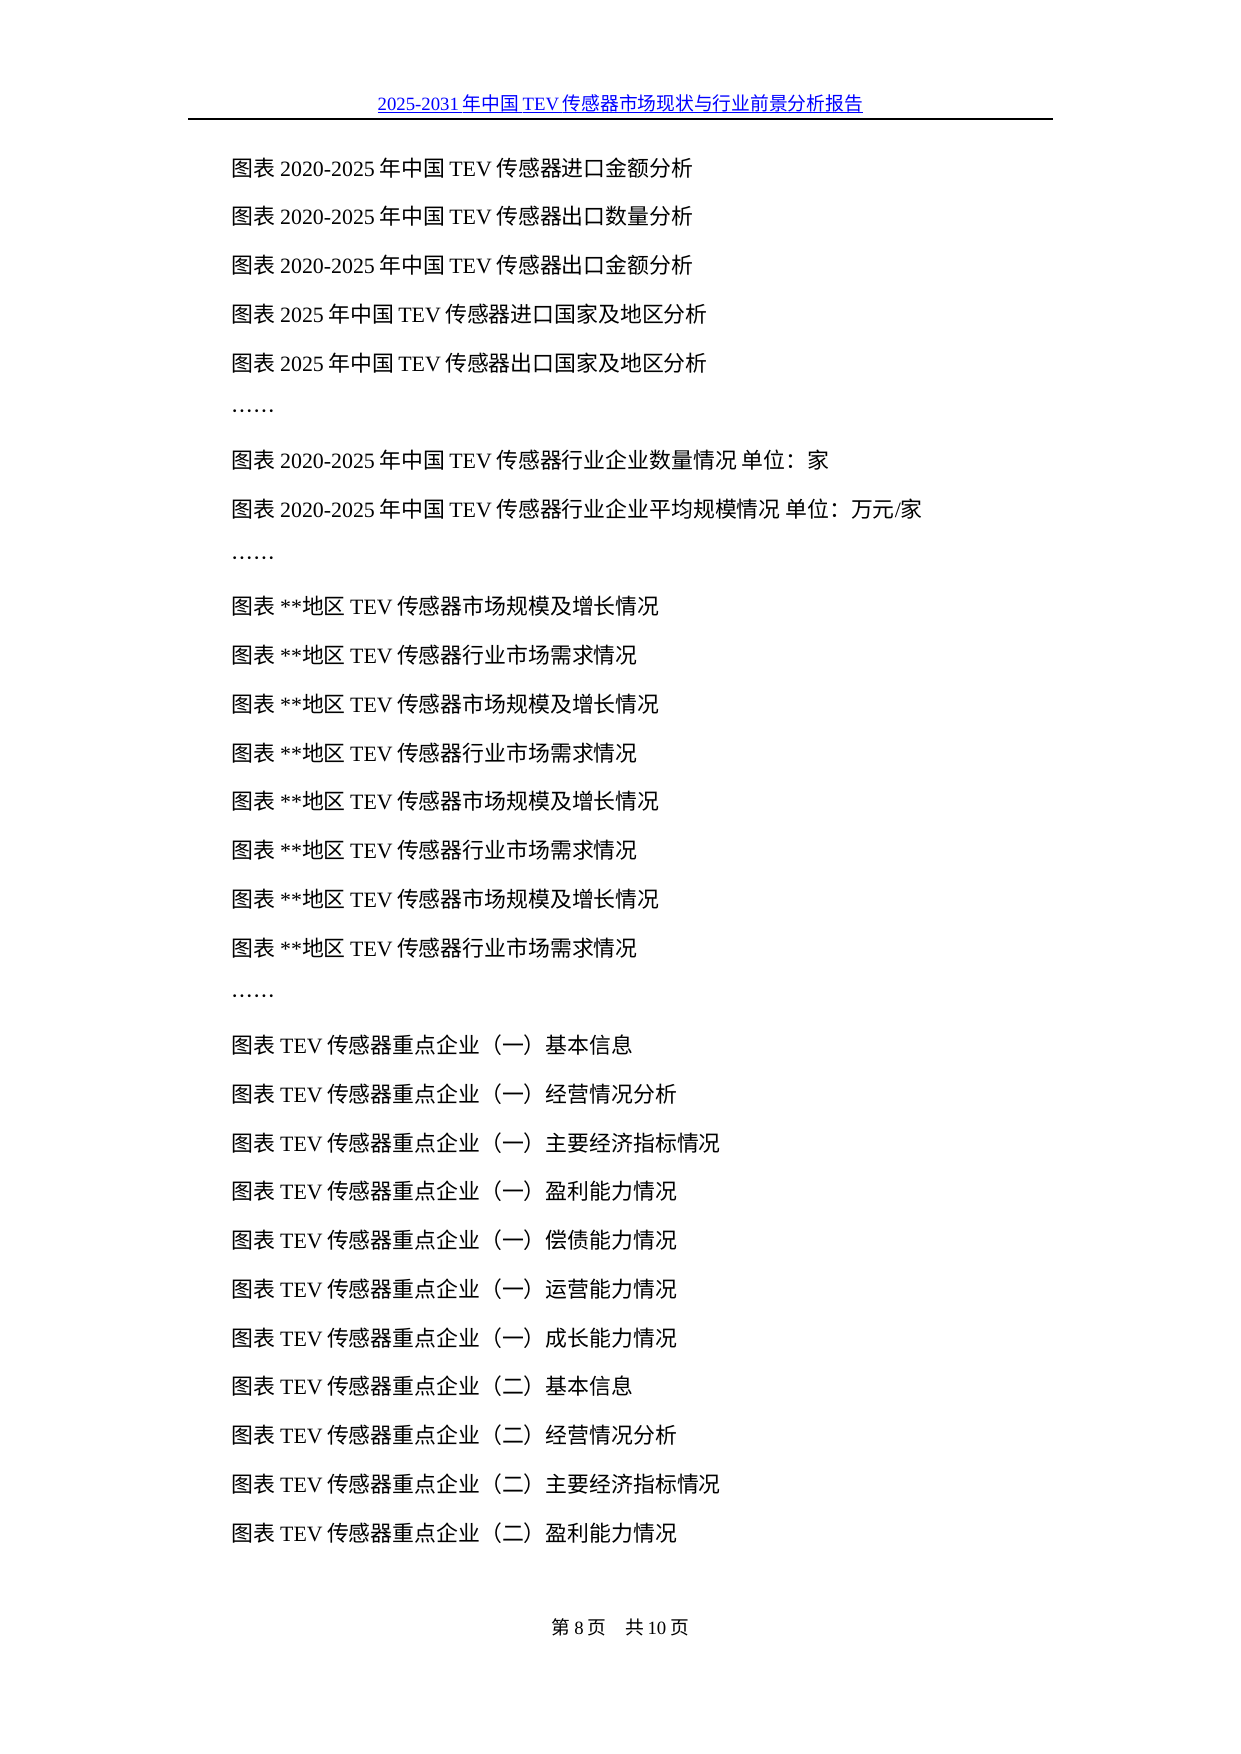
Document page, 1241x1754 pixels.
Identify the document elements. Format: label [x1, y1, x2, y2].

text [187, 150, 1053, 1548]
